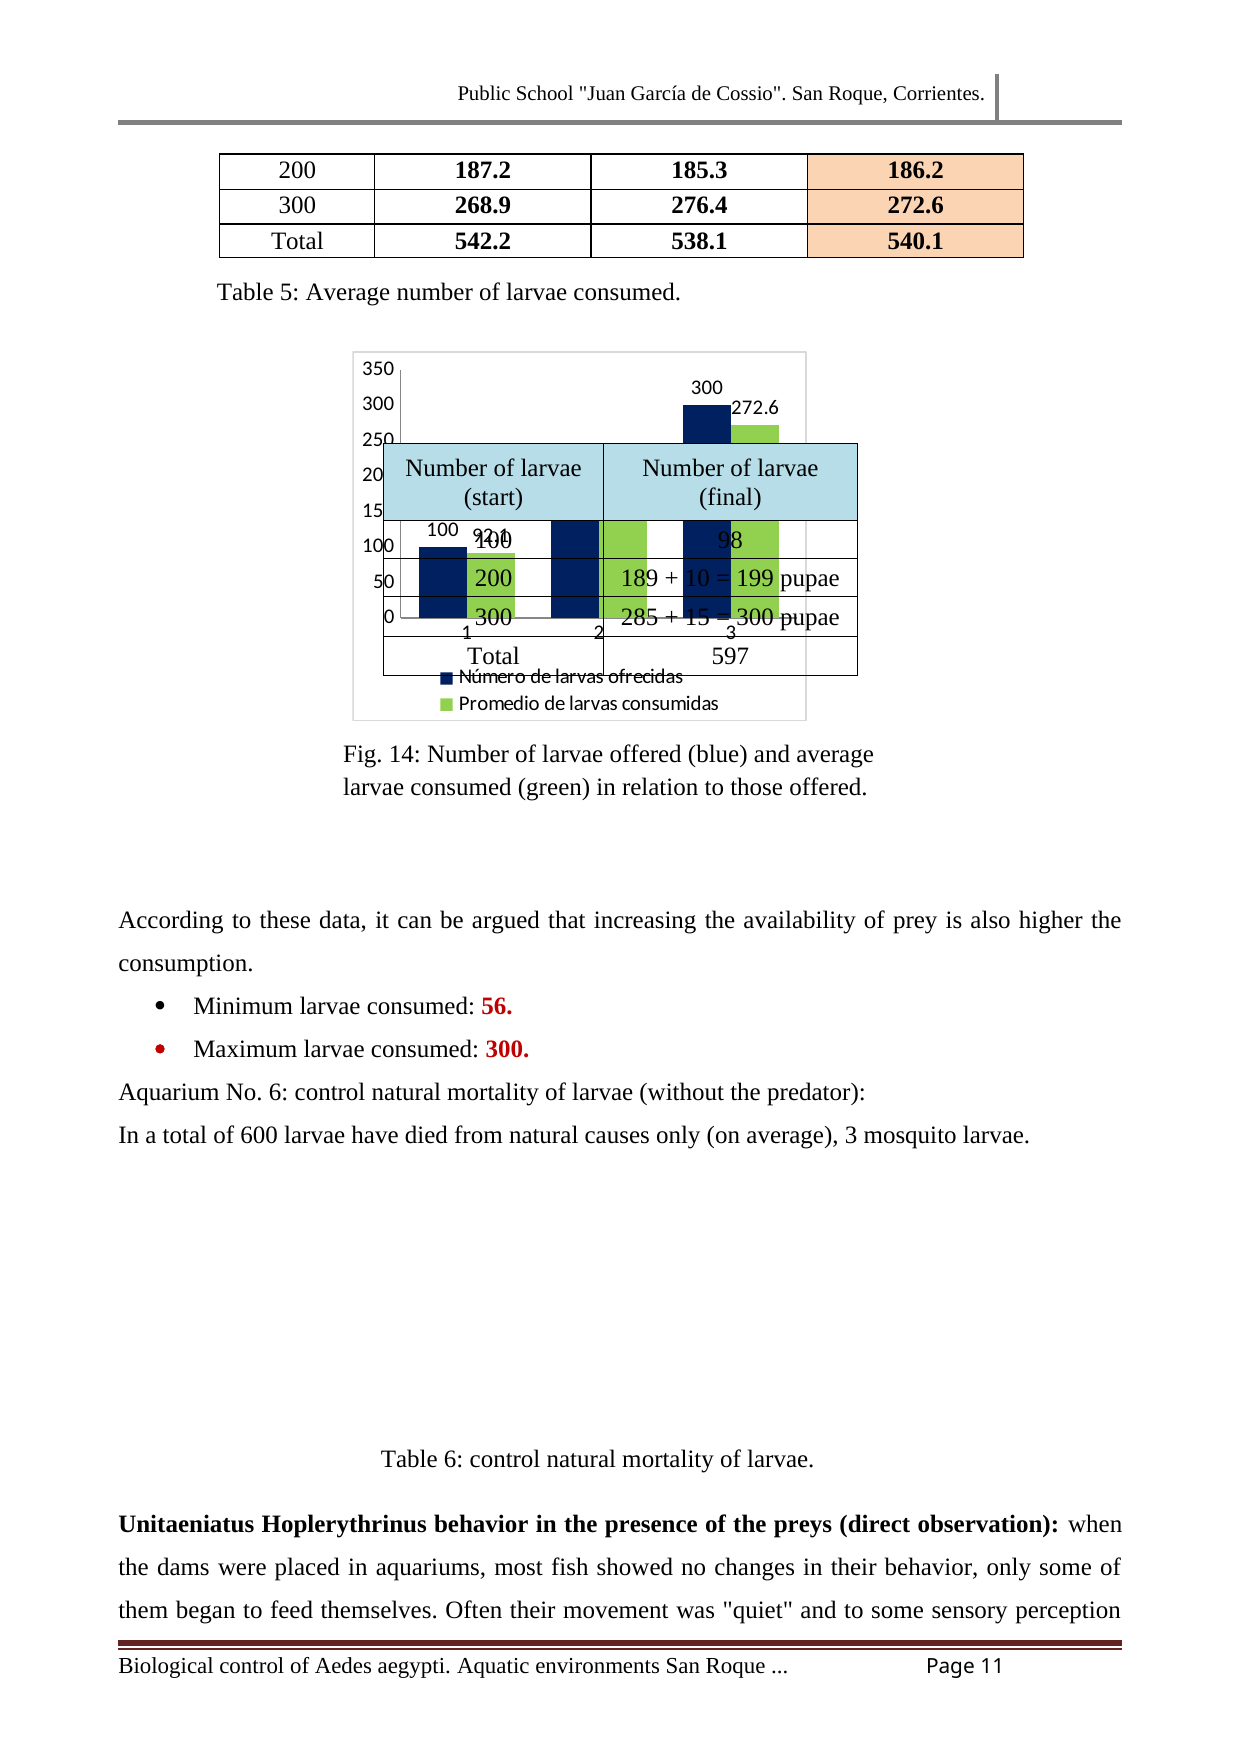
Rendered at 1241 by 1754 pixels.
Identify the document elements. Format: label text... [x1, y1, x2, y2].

table_cell 186.2 [808, 155, 1023, 189]
list Minimum larvae consumed: 56. [156, 991, 1122, 1020]
table_cell Total [220, 225, 374, 257]
table_cell 98 [604, 521, 857, 558]
table_cell 276.4 [592, 190, 807, 223]
table_cell Total [384, 637, 603, 675]
table_cell 272.6 [808, 190, 1023, 223]
list Maximum larvae consumed: 300. [156, 1034, 1122, 1063]
text In a total of 600 larvae have died from natural causes only (on average), 3 mosquito larvae. [118, 1121, 1122, 1149]
table_cell 200 [384, 559, 603, 596]
table_cell 200 [220, 155, 374, 189]
table_cell 542.2 [375, 225, 590, 257]
table_cell 300 [220, 190, 374, 223]
table_header Number of larvae (start) [384, 444, 603, 520]
table_cell 187.2 [375, 155, 590, 189]
table_cell 189 + 10 = 199 pupae [604, 559, 857, 596]
table_cell 285 + 15 = 300 pupae [604, 597, 857, 636]
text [118, 1509, 1122, 1624]
table_cell 185.3 [592, 155, 807, 189]
table_cell 538.1 [592, 225, 807, 257]
table_cell 597 [604, 637, 857, 675]
text According to these data, it can be argued that increasing the availability of prey is also higher the consumption. [118, 905, 1122, 977]
table_cell 100 [384, 521, 603, 558]
text Aquarium No. 6: control natural mortality of larvae (without the predator): [118, 1077, 1122, 1106]
table_header Number of larvae (final) [604, 444, 857, 520]
table_cell 540.1 [808, 225, 1023, 257]
table_cell 300 [384, 597, 603, 636]
table_cell 268.9 [375, 190, 590, 223]
